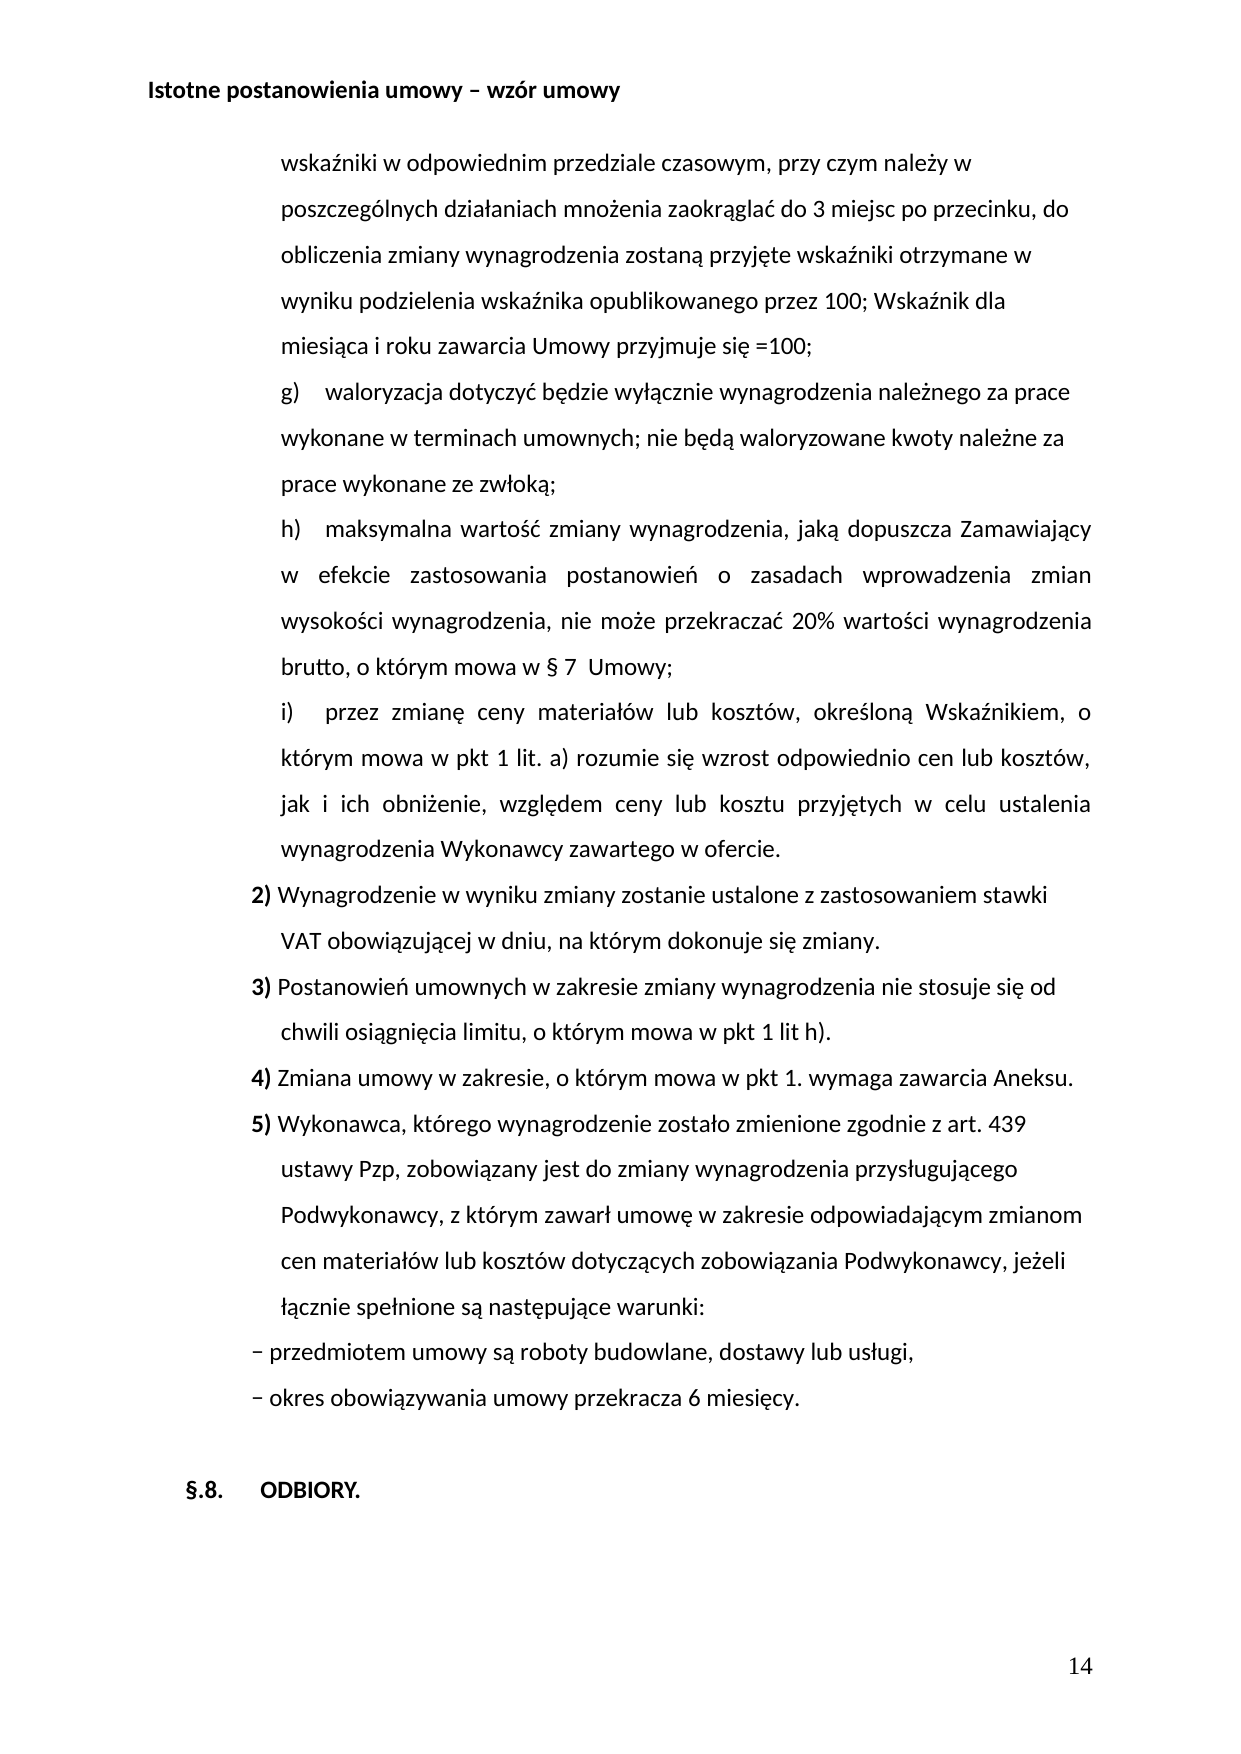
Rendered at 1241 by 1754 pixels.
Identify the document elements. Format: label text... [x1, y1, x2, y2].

title ODBIORY. [185, 1474, 1093, 1504]
text − okres obowiązywania umowy przekracza 6 miesięcy. [251, 1382, 1093, 1413]
list waloryzacja dotyczyć będzie wyłącznie wynagrodzenia należnego za prace wykonane w terminach umownych; nie będą waloryzowane kwoty należne za prace wykonane ze zwłoką; [281, 376, 1093, 498]
text 5) Wykonawca, którego wynagrodzenie zostało zmienione zgodnie z art. 439 ustawy Pzp, zobowiązany jest do zmiany wynagrodzenia przysługującego Podwykonawcy, z którym zawarł umowę w zakresie odpowiadającym zmianom cen materiałów lub kosztów dotyczących zobowiązania Podwykonawcy, jeżeli łącznie spełnione są następujące warunki: [251, 1108, 1093, 1321]
list przez zmianę ceny materiałów lub kosztów, określoną Wskaźnikiem, o którym mowa w pkt 1 lit. a) rozumie się wzrost odpowiednio cen lub kosztów, jak i ich obniżenie, względem ceny lub kosztu przyjętych w celu ustalenia wynagrodzenia Wykonawcy zawartego w ofercie. [281, 696, 1093, 864]
text − przedmiotem umowy są roboty budowlane, dostawy lub usługi, [251, 1337, 1093, 1367]
list maksymalna wartość zmiany wynagrodzenia, jaką dopuszcza Zamawiający w efekcie zastosowania postanowień o zasadach wprowadzenia zmian wysokości wynagrodzenia, nie może przekraczać 20% wartości wynagrodzenia brutto, o którym mowa w § 7 Umowy; [281, 513, 1093, 681]
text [281, 148, 1093, 361]
text 3) Postanowień umownych w zakresie zmiany wynagrodzenia nie stosuje się od chwili osiągnięcia limitu, o którym mowa w pkt 1 lit h). [251, 971, 1093, 1047]
text 2) Wynagrodzenie w wyniku zmiany zostanie ustalone z zastosowaniem stawki VAT obowiązującej w dniu, na którym dokonuje się zmiany. [251, 879, 1093, 956]
text 4) Zmiana umowy w zakresie, o którym mowa w pkt 1. wymaga zawarcia Aneksu. [251, 1062, 1093, 1093]
